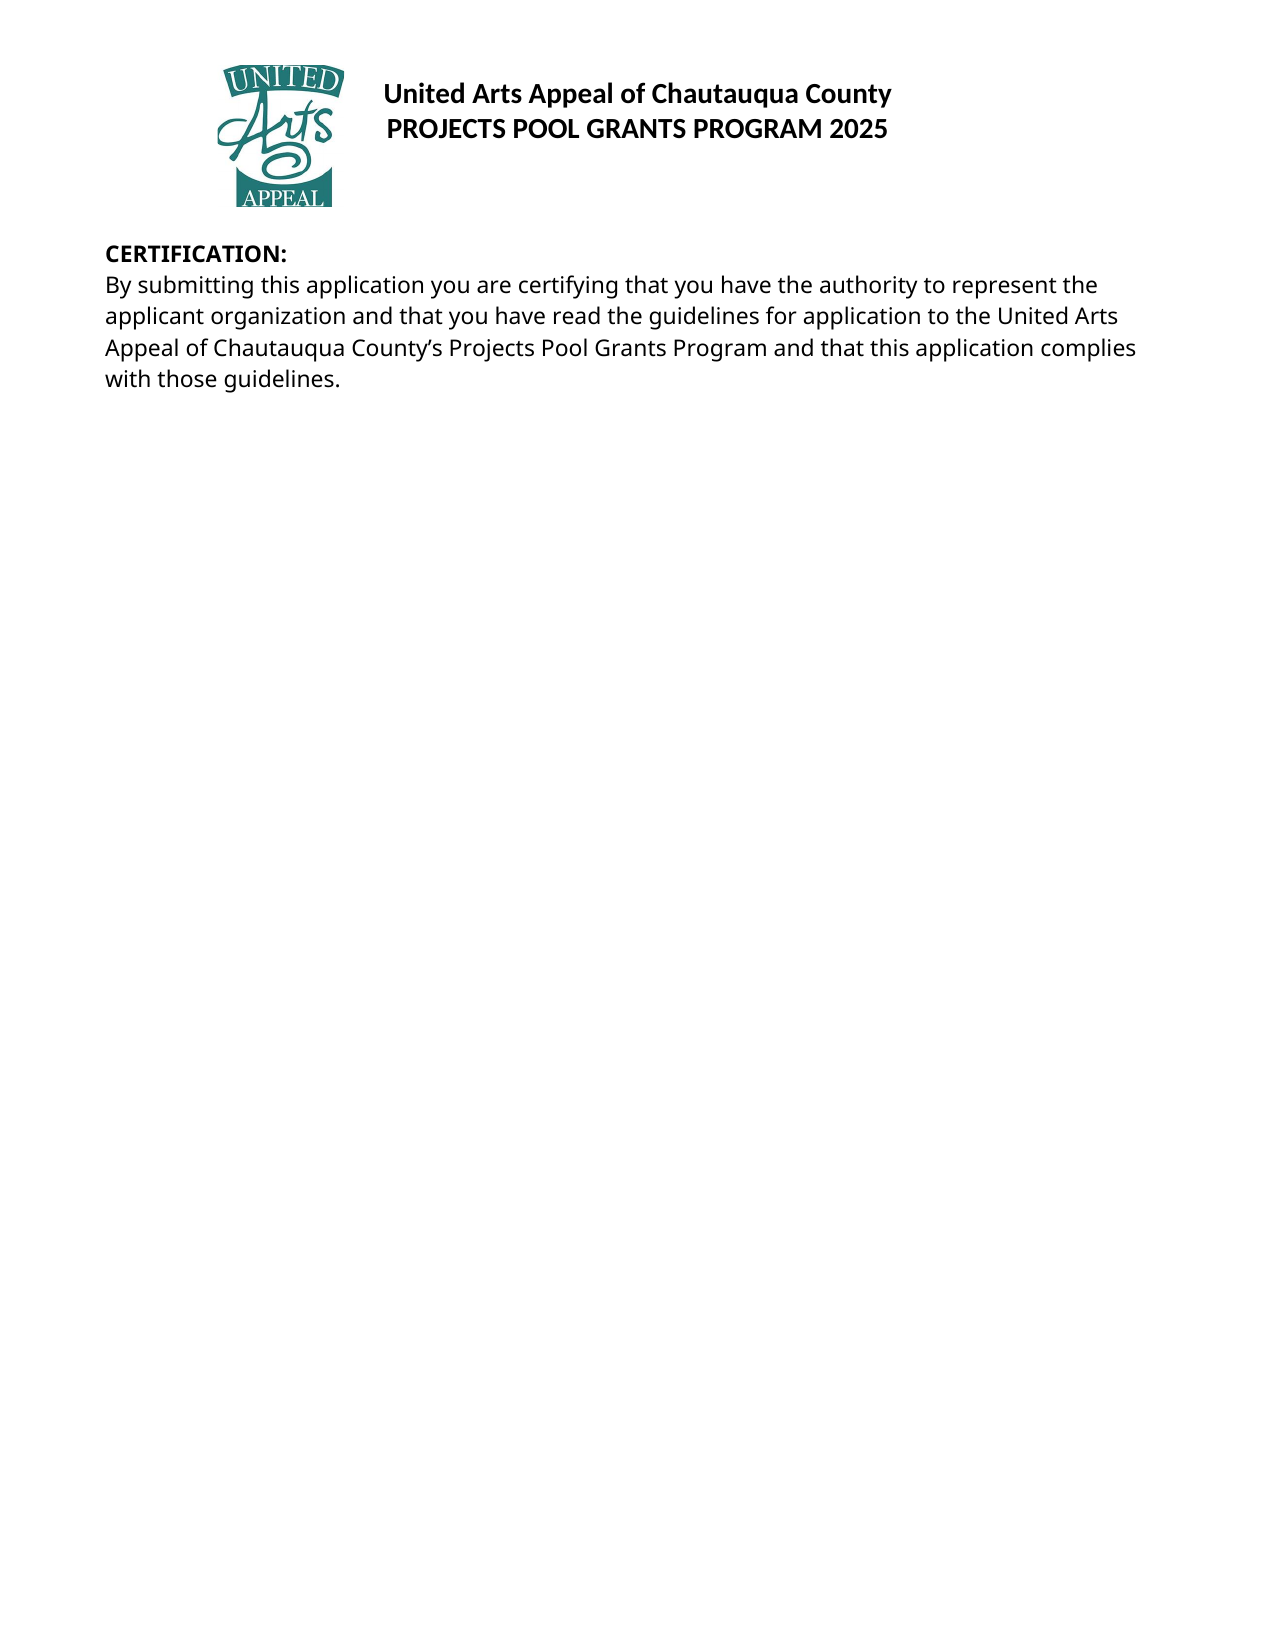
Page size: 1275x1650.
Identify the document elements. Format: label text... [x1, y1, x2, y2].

text By submitting this application you are certifying that you have the authority to represent the applicant organization and that you have read the guidelines for application to the United Arts Appeal of Chautauqua County’s Projects Pool Grants Program and that this application complies with those guidelines. [105, 269, 1170, 394]
picture [217, 65, 345, 207]
text CERTIFICATION: [105, 238, 1170, 269]
